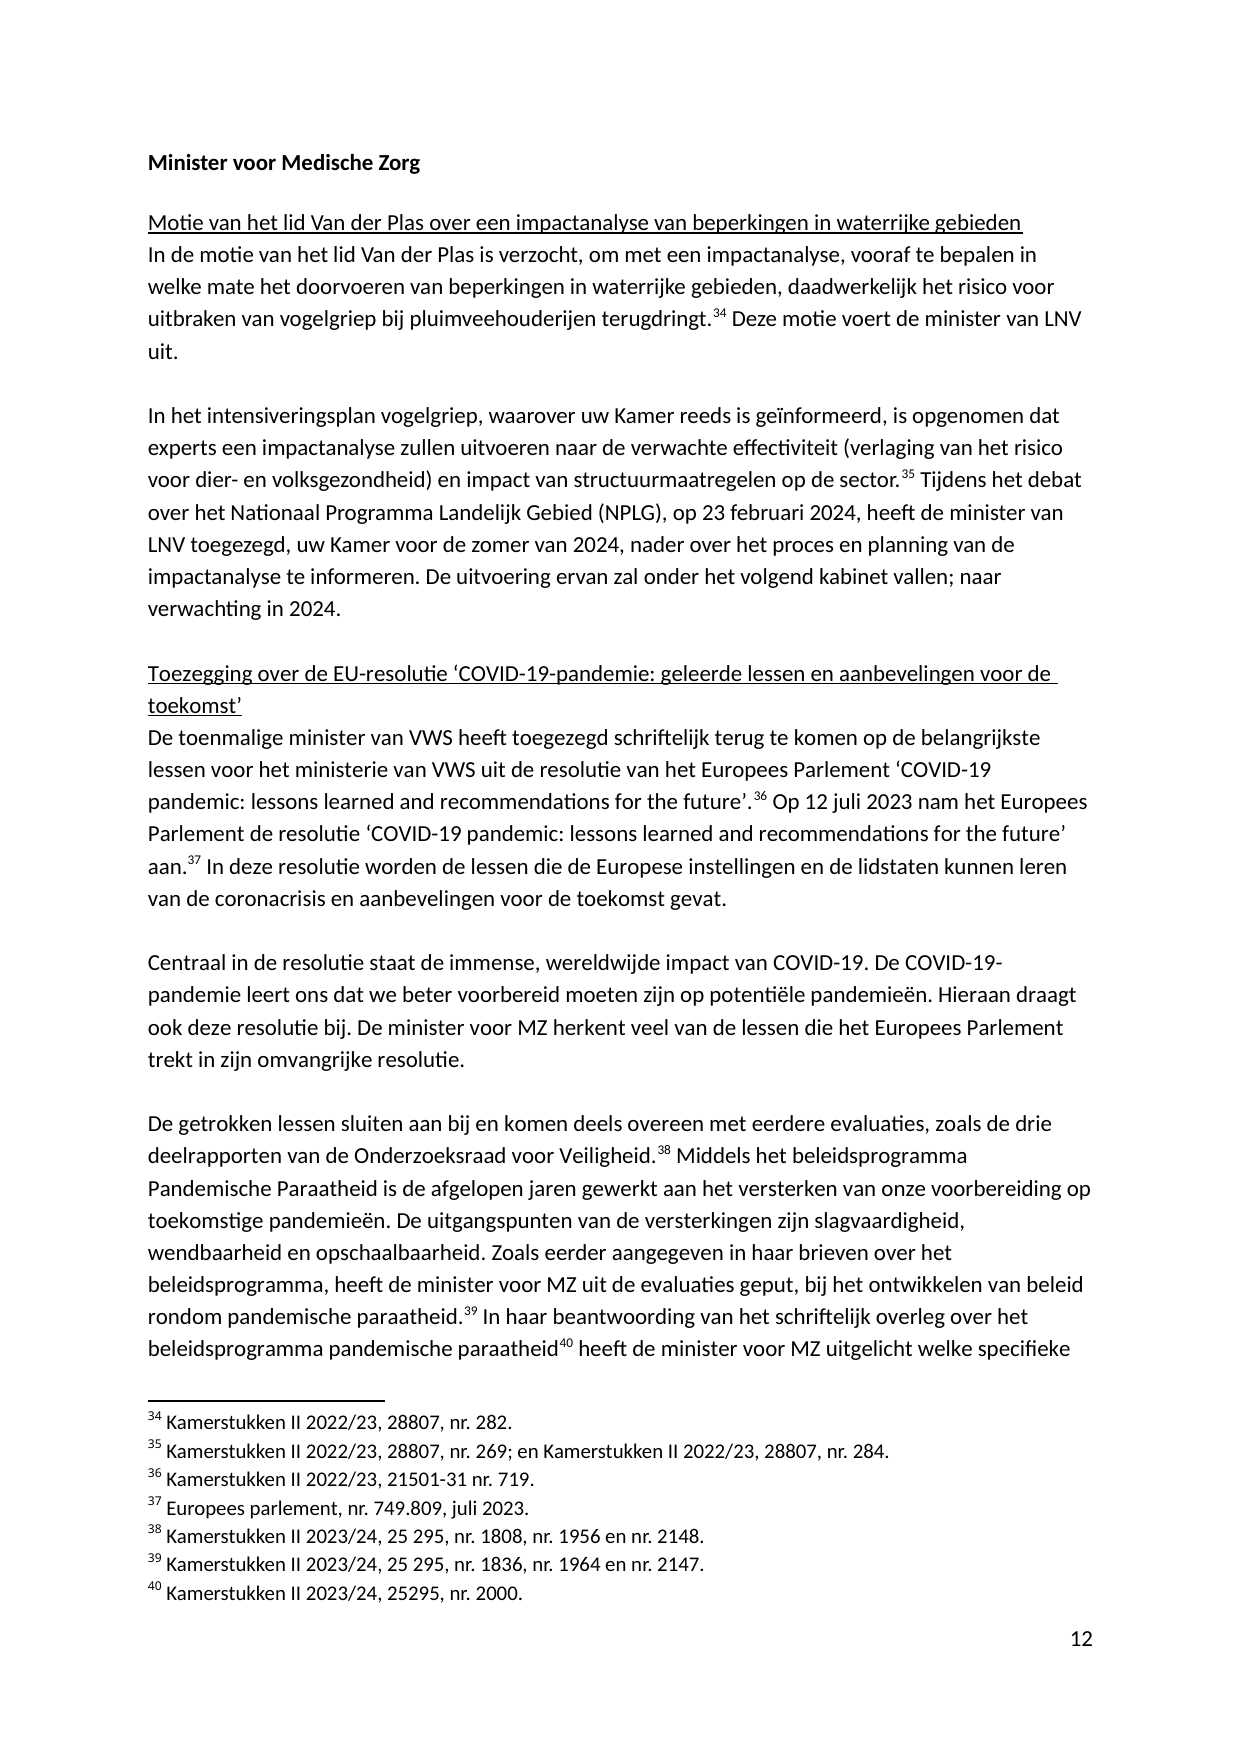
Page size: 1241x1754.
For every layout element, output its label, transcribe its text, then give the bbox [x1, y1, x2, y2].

text Toezegging over de EU-resolutie ‘COVID-19-pandemie: geleerde lessen en aanbevelingen voor de toekomst’ [148, 659, 1093, 719]
text In het intensiveringsplan vogelgriep, waarover uw Kamer reeds is geïnformeerd, is opgenomen dat experts een impactanalyse zullen uitvoeren naar de verwachte effectiviteit (verlaging van het risico voor dier- en volksgezondheid) en impact van structuurmaatregelen op de sector. Tijdens het debat over het Nationaal Programma Landelijk Gebied (NPLG), op 23 februari 2024, heeft de minister van LNV toegezegd, uw Kamer voor de zomer van 2024, nader over het proces en planning van de impactanalyse te informeren. De uitvoering ervan zal onder het volgend kabinet vallen; naar verwachting in 2024. [148, 401, 1093, 622]
text In de motie van het lid Van der Plas is verzocht, om met een impactanalyse, vooraf te bepalen in welke mate het doorvoeren van beperkingen in waterrijke gebieden, daadwerkelijk het risico voor uitbraken van vogelgriep bij pluimveehouderijen terugdringt. Deze motie voert de minister van LNV uit. [148, 240, 1093, 365]
text Centraal in de resolutie staat de immense, wereldwijde impact van COVID-19. De COVID-19-pandemie leert ons dat we beter voorbereid moeten zijn op potentiële pandemieën. Hieraan draagt ook deze resolutie bij. De minister voor MZ herkent veel van de lessen die het Europees Parlement trekt in zijn omvangrijke resolutie. [148, 948, 1093, 1073]
text Minister voor Medische Zorg [148, 148, 1093, 176]
text Motie van het lid Van der Plas over een impactanalyse van beperkingen in waterrijke gebieden [148, 208, 1093, 236]
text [148, 1109, 1093, 1363]
text De toenmalige minister van VWS heeft toegezegd schriftelijk terug te komen op de belangrijkste lessen voor het ministerie van VWS uit de resolutie van het Europees Parlement ‘COVID-19 pandemic: lessons learned and recommendations for the future’. Op 12 juli 2023 nam het Europees Parlement de resolutie ‘COVID-19 pandemic: lessons learned and recommendations for the future’ aan. In deze resolutie worden de lessen die de Europese instellingen en de lidstaten kunnen leren van de coronacrisis en aanbevelingen voor de toekomst gevat. [148, 723, 1093, 912]
